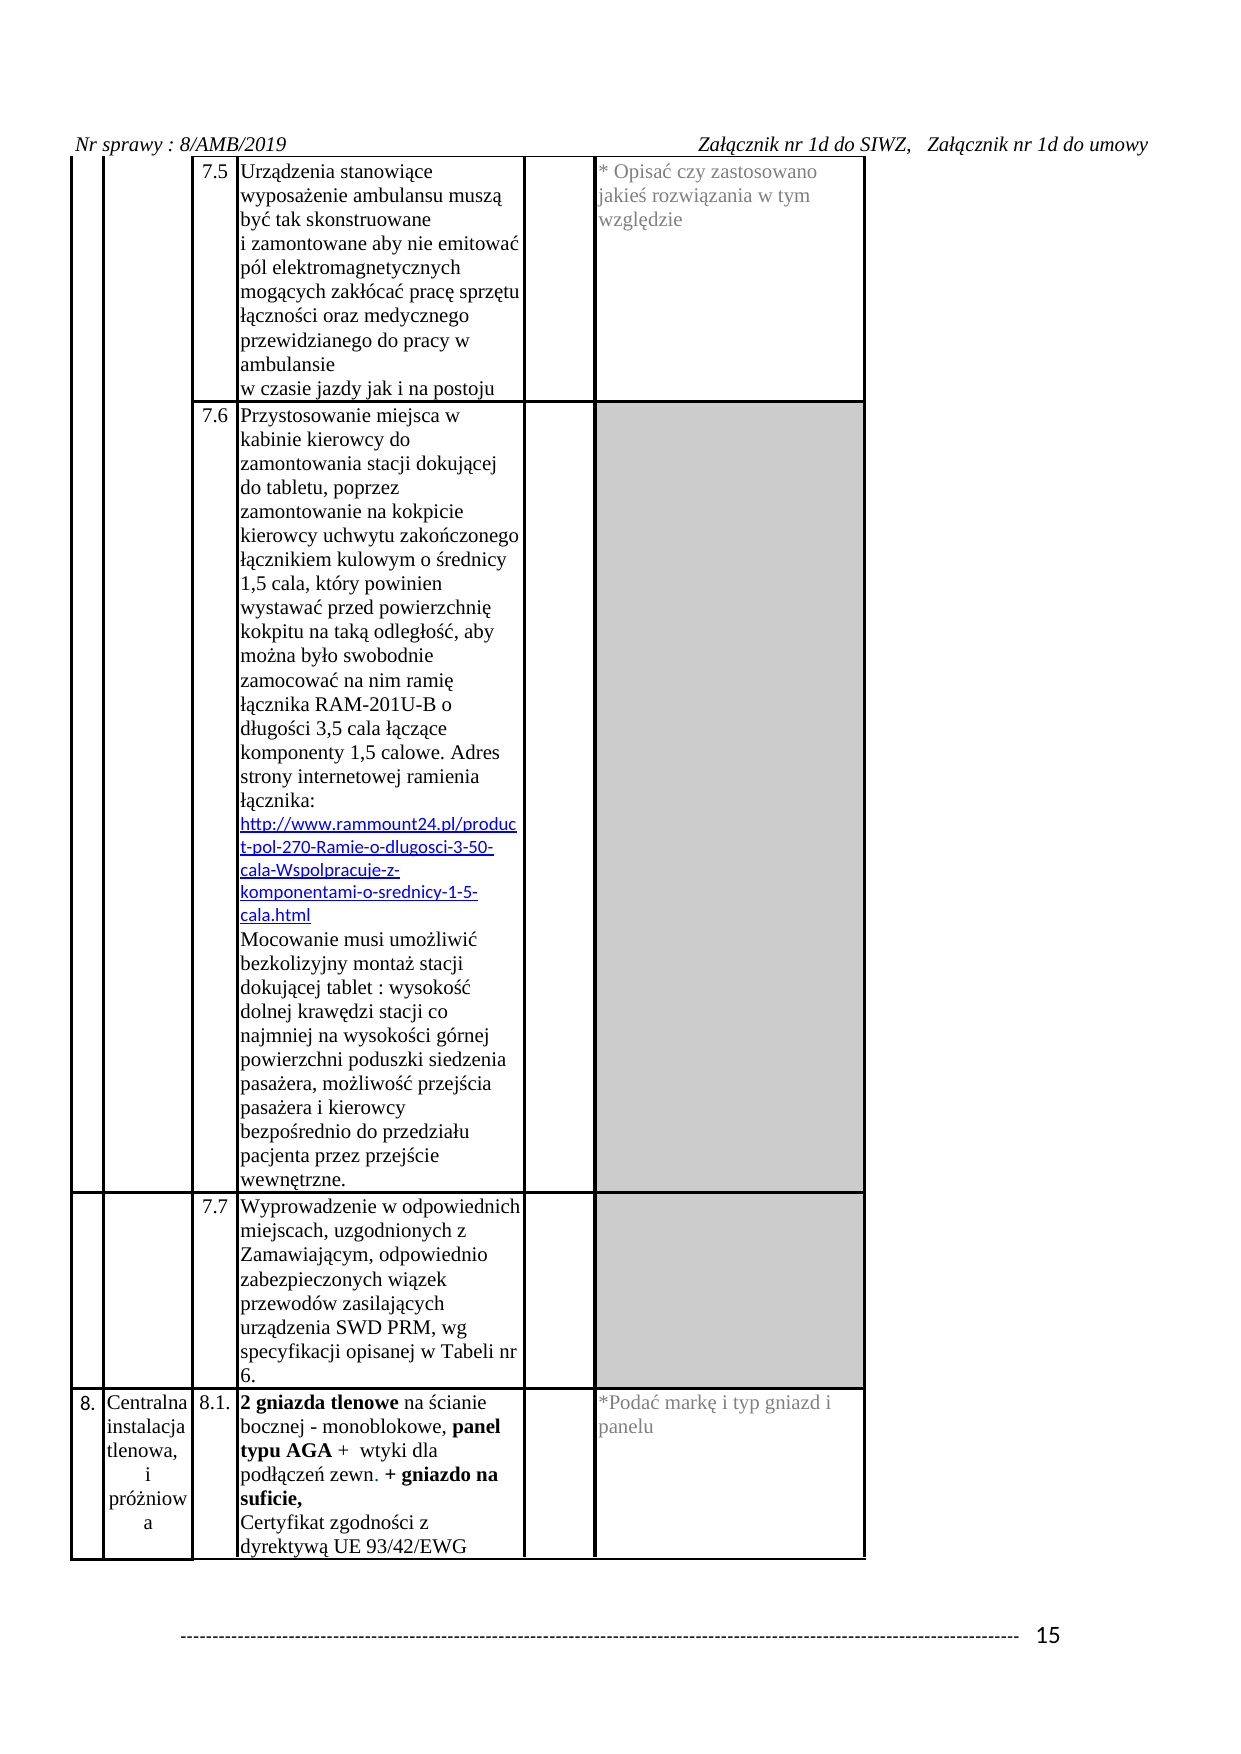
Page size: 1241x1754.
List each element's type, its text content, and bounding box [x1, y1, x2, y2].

table_cell [105, 400, 191, 1191]
table_cell [525, 1390, 595, 1558]
table_cell [526, 157, 593, 400]
table_cell 2 gniazda tlenowe na ścianie bocznej - monoblokowe, panel typu AGA + wtyki dla podłączeń zewn. + gniazdo na suficie, Certyfikat zgodności z dyrektywą UE 93/42/EWG [237, 1390, 524, 1558]
table_cell 7.6 [194, 403, 236, 1191]
table_cell 7.7 [194, 1194, 236, 1387]
table_cell [73, 400, 102, 1191]
table_cell Wyprowadzenie w odpowiednich miejscach, uzgodnionych z Zamawiającym, odpowiednio zabezpieczonych wiązek przewodów zasilających urządzenia SWD PRM, wg specyfikacji opisanej w Tabeli nr 6. [239, 1194, 523, 1387]
table_cell Przystosowanie miejsca w kabinie kierowcy do zamontowania stacji dokującej do tabletu, poprzez zamontowanie na kokpicie kierowcy uchwytu zakończonego łącznikiem kulowym o średnicy 1,5 cala, który powinien wystawać przed powierzchnię kokpitu na taką odległość, aby można było swobodnie zamocować na nim ramię łącznika RAM-201U-B o długości 3,5 cala łączące komponenty 1,5 calowe. Adres strony internetowej ramienia łącznika: http://www.rammount24.pl/product-pol-270-Ramie-o-dlugosci-3-50-cala-Wspolpracuje-z-komponentami-o-srednicy-1-5-cala.html Mocowanie musi umożliwić bezkolizyjny montaż stacji dokującej tablet : wysokość dolnej krawędzi stacji co najmniej na wysokości górnej powierzchni poduszki siedzenia pasażera, możliwość przejścia pasażera i kierowcy bezpośrednio do przedziału pacjenta przez przejście wewnętrzne. [239, 403, 523, 1191]
table_cell *Podać markę i typ gniazd i panelu [595, 1390, 864, 1558]
table_cell [597, 1194, 863, 1387]
table_cell Urządzenia stanowiące wyposażenie ambulansu muszą być tak skonstruowane i zamontowane aby nie emitować pól elektromagnetycznych mogących zakłócać pracę sprzętu łączności oraz medycznego przewidzianego do pracy w ambulansie w czasie jazdy jak i na postoju [239, 157, 523, 400]
table_cell 7.5 [194, 157, 236, 400]
table_cell [73, 1194, 102, 1387]
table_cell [105, 1390, 191, 1558]
table_cell [526, 403, 593, 1191]
table_cell [105, 1194, 191, 1387]
table_cell * Opisać czy zastosowano jakieś rozwiązania w tym względzie [597, 157, 863, 400]
table_cell [526, 1194, 593, 1387]
table_cell 8.1. [194, 1390, 237, 1558]
table_cell 8. [73, 1390, 102, 1558]
table_cell [597, 403, 863, 1191]
